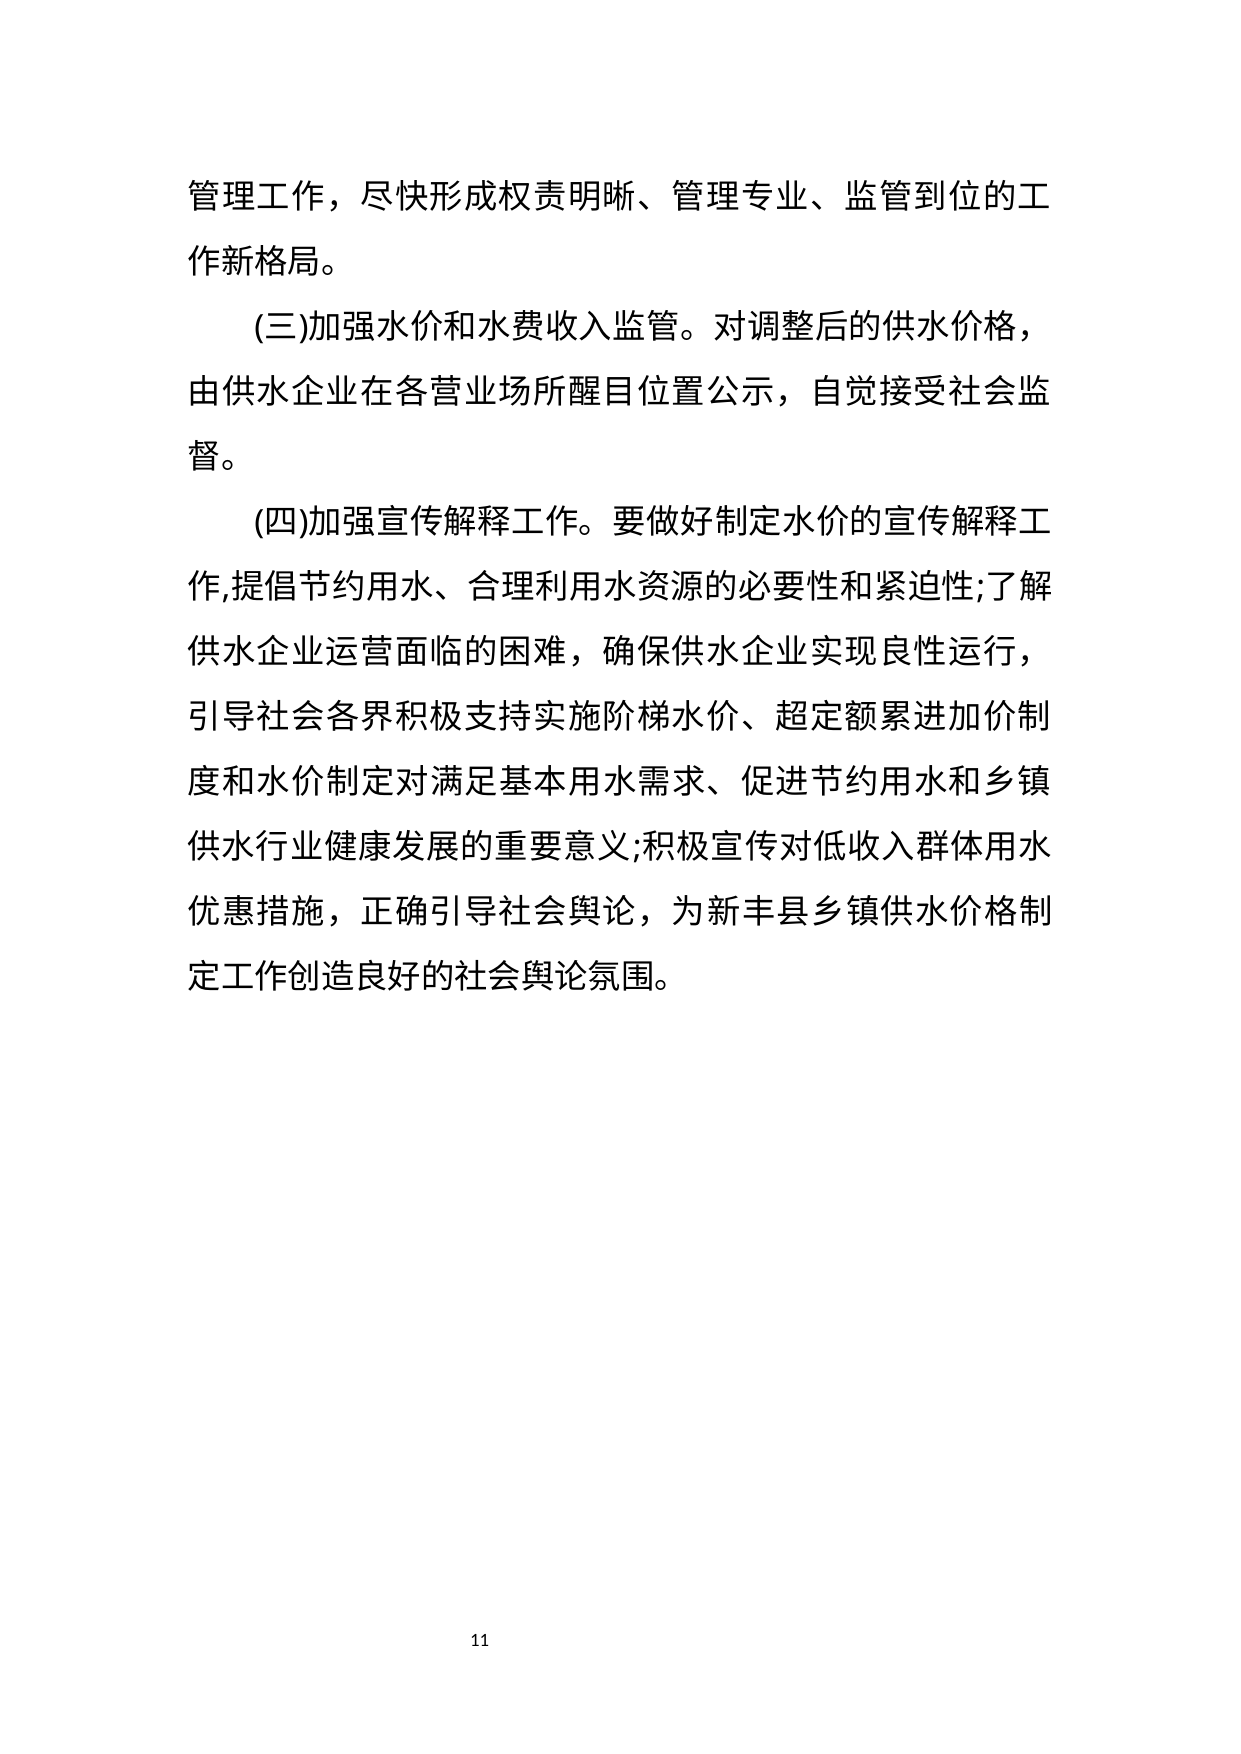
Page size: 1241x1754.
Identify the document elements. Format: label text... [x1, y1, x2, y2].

text (三)加强水价和水费收入监管。对调整后的供水价格，由供水企业在各营业场所醒目位置公示，自觉接受社会监督。 [187, 292, 1053, 487]
text (四)加强宣传解释工作。要做好制定水价的宣传解释工作,提倡节约用水、合理利用水资源的必要性和紧迫性;了解供水企业运营面临的困难，确保供水企业实现良性运行，引导社会各界积极支持实施阶梯水价、超定额累进加价制度和水价制定对满足基本用水需求、促进节约用水和乡镇供水行业健康发展的重要意义;积极宣传对低收入群体用水优惠措施，正确引导社会舆论，为新丰县乡镇供水价格制定工作创造良好的社会舆论氛围。 [187, 487, 1053, 1007]
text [187, 162, 1053, 292]
